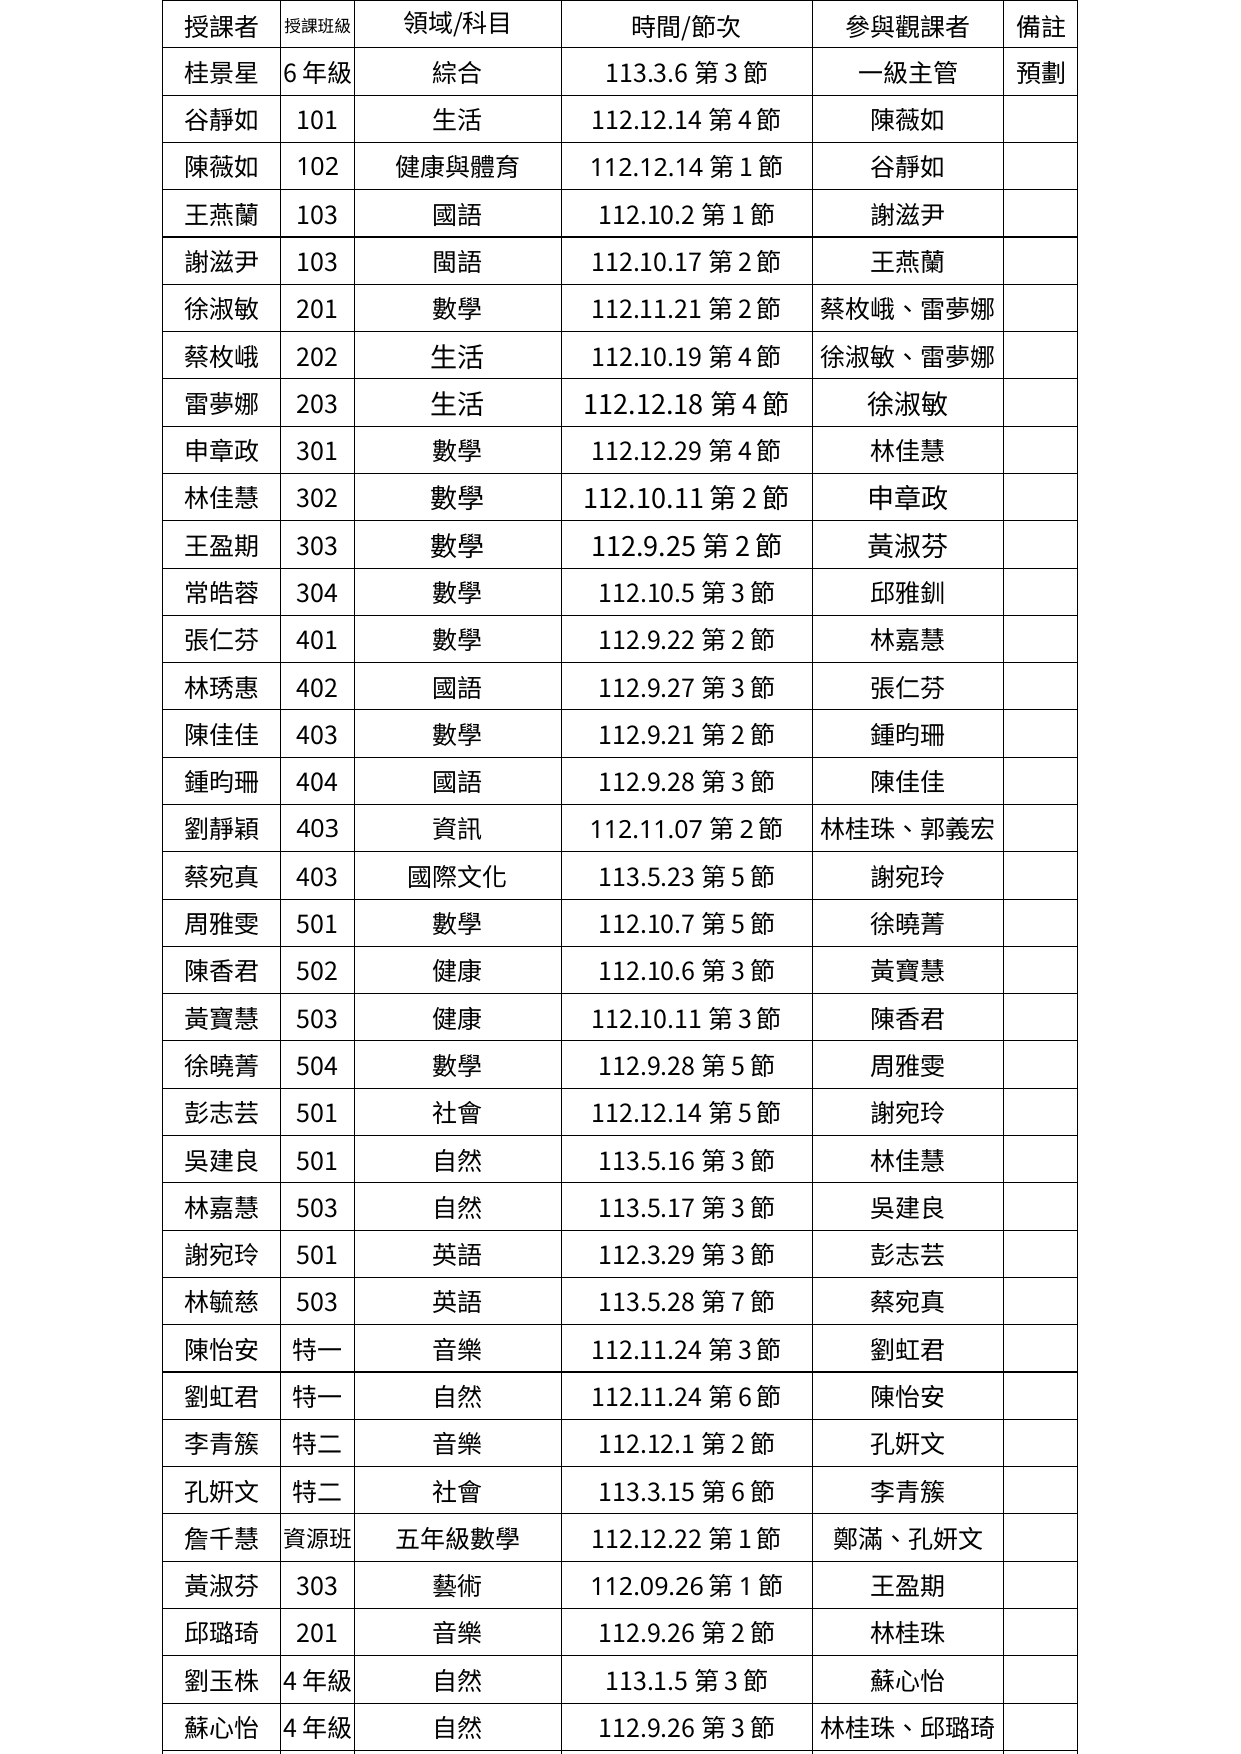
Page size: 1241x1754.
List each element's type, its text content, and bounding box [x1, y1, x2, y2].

table_cell 103 [281, 238, 354, 284]
table_cell 英語 [355, 1231, 561, 1277]
table_cell 112.9.26 第3節 [562, 1704, 812, 1750]
table_cell 鍾昀珊 [813, 710, 1003, 757]
table_cell 陳怡安 [813, 1373, 1003, 1419]
table_cell 特一 [281, 1373, 354, 1419]
table_cell 陳薇如 [813, 96, 1003, 142]
table_cell 李青簇 [163, 1420, 280, 1466]
table_cell 數學 [355, 900, 561, 946]
table_cell [1004, 663, 1077, 709]
table_cell 林佳慧 [163, 474, 280, 520]
table_cell 黃寶慧 [163, 994, 280, 1040]
table_cell 國際文化 [355, 852, 561, 898]
table_cell 112.12.14 第4節 [562, 96, 812, 142]
table_cell 林嘉慧 [813, 616, 1003, 662]
table_cell [1004, 1325, 1077, 1371]
table_cell 數學 [355, 616, 561, 662]
table_cell 102 [281, 143, 354, 189]
table_cell 數學 [355, 1041, 561, 1088]
table_cell 304 [281, 569, 354, 615]
table_cell 藝術 [355, 1562, 561, 1608]
table_cell 陳佳佳 [163, 710, 280, 757]
table_cell 李青簇 [813, 1467, 1003, 1513]
table_cell [1004, 758, 1077, 804]
table_cell [1004, 285, 1077, 331]
table_header 備註 [1004, 1, 1077, 47]
table_cell 113.5.23 第5節 [562, 852, 812, 898]
table_cell 112.9.25 第2節 [562, 521, 812, 567]
table_cell 黃寶慧 [813, 947, 1003, 993]
table_cell 生活 [355, 96, 561, 142]
table_cell 劉虹君 [163, 1373, 280, 1419]
table_cell [1004, 1089, 1077, 1135]
table_cell 彭志芸 [813, 1231, 1003, 1277]
table_cell 吳建良 [163, 1136, 280, 1182]
table_cell 303 [281, 1562, 354, 1608]
table_cell 數學 [355, 285, 561, 331]
table_cell 112.12.14 第1節 [562, 143, 812, 189]
table_cell 謝宛玲 [813, 852, 1003, 898]
table_cell 謝宛玲 [813, 1089, 1003, 1135]
table_cell 自然 [355, 1656, 561, 1702]
table_cell 數學 [355, 521, 561, 567]
table_cell 王盈期 [163, 521, 280, 567]
table_header 時間/節次 [562, 1, 812, 47]
table_cell 社會 [355, 1089, 561, 1135]
table_cell 112.12.18 第4節 [562, 379, 812, 426]
table_cell [1004, 143, 1077, 189]
table_cell 蔡宛真 [163, 852, 280, 898]
table_cell [1004, 1656, 1077, 1702]
table_cell 113.5.17 第3節 [562, 1183, 812, 1229]
table_cell 孔姸文 [163, 1467, 280, 1513]
table_cell 音樂 [355, 1325, 561, 1371]
table_cell 周雅雯 [813, 1041, 1003, 1088]
table_header 參與觀課者 [813, 1, 1003, 47]
table_cell 英語 [355, 1278, 561, 1324]
table_cell 陳怡安 [163, 1325, 280, 1371]
table_cell 特二 [281, 1467, 354, 1513]
table_cell 徐淑敏、雷夢娜 [813, 332, 1003, 378]
table_cell 112.9.26 第2節 [562, 1609, 812, 1655]
table_cell [1004, 1467, 1077, 1513]
table_cell 林桂珠、邱璐琦 [813, 1704, 1003, 1750]
table_cell 林琇惠 [163, 663, 280, 709]
table_cell 數學 [355, 569, 561, 615]
table_cell 112.9.27 第3節 [562, 663, 812, 709]
table_cell 徐曉菁 [163, 1041, 280, 1088]
table_cell 健康 [355, 947, 561, 993]
table_cell 張仁芬 [813, 663, 1003, 709]
table_cell [1004, 1609, 1077, 1655]
table_cell 林桂珠、郭義宏 [813, 805, 1003, 851]
table_cell 112.11.07 第2節 [562, 805, 812, 851]
table_cell 鍾昀珊 [163, 758, 280, 804]
table_cell 自然 [355, 1373, 561, 1419]
table_cell 謝滋尹 [163, 238, 280, 284]
table_cell 陳香君 [813, 994, 1003, 1040]
table_cell 112.10.11 第3節 [562, 994, 812, 1040]
table_cell 王燕蘭 [813, 238, 1003, 284]
table_cell 孔姸文 [813, 1420, 1003, 1466]
table_cell [1004, 96, 1077, 142]
table_cell 112.10.7 第5節 [562, 900, 812, 946]
table_cell 預劃 [1004, 48, 1077, 94]
table_cell [1004, 947, 1077, 993]
table_cell 谷靜如 [163, 96, 280, 142]
table_cell 402 [281, 663, 354, 709]
table_cell 音樂 [355, 1609, 561, 1655]
table_cell 王燕蘭 [163, 190, 280, 236]
table_cell 特二 [281, 1420, 354, 1466]
table_cell [1004, 521, 1077, 567]
table_cell 112.11.24 第6節 [562, 1373, 812, 1419]
table_cell 生活 [355, 332, 561, 378]
table_cell 502 [281, 947, 354, 993]
table_cell 101 [281, 96, 354, 142]
table_cell 陳香君 [163, 947, 280, 993]
table_cell 雷夢娜 [163, 379, 280, 426]
table_cell [1004, 569, 1077, 615]
table_cell 112.10.17 第2節 [562, 238, 812, 284]
table_cell 403 [281, 852, 354, 898]
table_cell 綜合 [355, 48, 561, 94]
table_cell 403 [281, 710, 354, 757]
table_header 授課班級 [281, 1, 354, 47]
table_cell 112.12.29 第4節 [562, 427, 812, 473]
table_cell 王盈期 [813, 1562, 1003, 1608]
table_cell 張仁芬 [163, 616, 280, 662]
table_cell 自然 [355, 1183, 561, 1229]
table_cell 吳建良 [813, 1183, 1003, 1229]
table_cell 404 [281, 758, 354, 804]
table_cell 五年級數學 [355, 1514, 561, 1561]
table_cell [1004, 1183, 1077, 1229]
table_cell 徐曉菁 [813, 900, 1003, 946]
table_cell [1004, 1278, 1077, 1324]
table_cell 6年級 [281, 48, 354, 94]
table_cell 112.10.2 第1節 [562, 190, 812, 236]
table_cell 蘇心怡 [813, 1656, 1003, 1702]
table_cell 一級主管 [813, 48, 1003, 94]
table_cell 特一 [281, 1325, 354, 1371]
table_cell [1004, 379, 1077, 426]
table_cell 謝宛玲 [163, 1231, 280, 1277]
table_cell 112.10.6 第3節 [562, 947, 812, 993]
table_cell 113.3.6 第3節 [562, 48, 812, 94]
table_cell 陳薇如 [163, 143, 280, 189]
table_cell 國語 [355, 758, 561, 804]
table_cell 112.10.5 第3節 [562, 569, 812, 615]
table_cell 113.1.5 第3節 [562, 1656, 812, 1702]
table_header 領域/科目 [355, 1, 561, 47]
table_cell 301 [281, 427, 354, 473]
table_cell [1004, 852, 1077, 898]
table_cell 國語 [355, 190, 561, 236]
table_cell [1004, 238, 1077, 284]
table_cell [1004, 1373, 1077, 1419]
table_cell 邱雅釧 [813, 569, 1003, 615]
table_cell 112.12.1 第2節 [562, 1420, 812, 1466]
table_cell 蔡枚峨 [163, 332, 280, 378]
table_cell 蘇心怡 [163, 1704, 280, 1750]
table_cell [1004, 900, 1077, 946]
table_cell 蔡宛真 [813, 1278, 1003, 1324]
table_cell [1004, 1704, 1077, 1750]
table_cell 202 [281, 332, 354, 378]
table_cell [1004, 805, 1077, 851]
table_cell 自然 [355, 1704, 561, 1750]
table_cell 103 [281, 190, 354, 236]
table_cell 黃淑芬 [813, 521, 1003, 567]
table_cell 常皓蓉 [163, 569, 280, 615]
table_cell 林嘉慧 [163, 1183, 280, 1229]
table_cell [1004, 474, 1077, 520]
table_cell 健康 [355, 994, 561, 1040]
table_cell 徐淑敏 [813, 379, 1003, 426]
table_cell 徐淑敏 [163, 285, 280, 331]
table_cell 203 [281, 379, 354, 426]
table_cell 周雅雯 [163, 900, 280, 946]
table_cell 112.3.29 第3節 [562, 1231, 812, 1277]
table_cell 401 [281, 616, 354, 662]
table_cell 社會 [355, 1467, 561, 1513]
table_cell 112.11.24 第3節 [562, 1325, 812, 1371]
table_cell 503 [281, 1183, 354, 1229]
table_cell 112.09.26第1節 [562, 1562, 812, 1608]
table_cell 4年級 [281, 1704, 354, 1750]
table_cell [1004, 1041, 1077, 1088]
table_cell 黃淑芬 [163, 1562, 280, 1608]
table_cell 國語 [355, 663, 561, 709]
table_cell 林桂珠 [813, 1609, 1003, 1655]
table_cell 鄭滿、孔妍文 [813, 1514, 1003, 1561]
table_cell [1004, 1231, 1077, 1277]
table_cell [1004, 1514, 1077, 1561]
table_cell 數學 [355, 710, 561, 757]
table_cell 申章政 [163, 427, 280, 473]
table_cell 音樂 [355, 1420, 561, 1466]
table_cell 林佳慧 [813, 1136, 1003, 1182]
table_cell 劉靜穎 [163, 805, 280, 851]
table_cell 生活 [355, 379, 561, 426]
table_cell 303 [281, 521, 354, 567]
table_cell 資源班 [281, 1514, 354, 1561]
table_cell 閩語 [355, 238, 561, 284]
table_cell 桂景星 [163, 48, 280, 94]
table_cell 申章政 [813, 474, 1003, 520]
table_cell 詹千慧 [163, 1514, 280, 1561]
table_cell [1004, 190, 1077, 236]
table_cell 113.5.28 第7節 [562, 1278, 812, 1324]
table_cell 113.5.16 第3節 [562, 1136, 812, 1182]
table_cell 112.12.14 第5節 [562, 1089, 812, 1135]
table_cell 201 [281, 1609, 354, 1655]
table_cell 劉虹君 [813, 1325, 1003, 1371]
table_cell 谷靜如 [813, 143, 1003, 189]
table_header 授課者 [163, 1, 280, 47]
table_cell [1004, 1562, 1077, 1608]
table_cell [1004, 616, 1077, 662]
table_cell 302 [281, 474, 354, 520]
table_cell 112.12.22 第1節 [562, 1514, 812, 1561]
table_cell [1004, 1420, 1077, 1466]
table_cell [1004, 710, 1077, 757]
table_cell 112.9.22 第2節 [562, 616, 812, 662]
table_cell 112.11.21 第2節 [562, 285, 812, 331]
table_cell 112.9.21 第2節 [562, 710, 812, 757]
table_cell [1004, 1136, 1077, 1182]
table_cell 112.10.11第2節 [562, 474, 812, 520]
table_cell 陳佳佳 [813, 758, 1003, 804]
table_cell 自然 [355, 1136, 561, 1182]
table_cell 4年級 [281, 1656, 354, 1702]
table_cell 501 [281, 1089, 354, 1135]
table_cell 403 [281, 805, 354, 851]
table_cell [1004, 332, 1077, 378]
table_cell 林毓慈 [163, 1278, 280, 1324]
table_cell 劉玉株 [163, 1656, 280, 1702]
table_cell 112.10.19 第4節 [562, 332, 812, 378]
table_cell 503 [281, 994, 354, 1040]
table_cell [1004, 994, 1077, 1040]
table_cell 謝滋尹 [813, 190, 1003, 236]
table_cell 504 [281, 1041, 354, 1088]
table_cell 林佳慧 [813, 427, 1003, 473]
table_cell 501 [281, 900, 354, 946]
table_cell 113.3.15 第6節 [562, 1467, 812, 1513]
table_cell 蔡枚峨、雷夢娜 [813, 285, 1003, 331]
table_cell 數學 [355, 474, 561, 520]
table_cell 健康與體育 [355, 143, 561, 189]
table_cell 邱璐琦 [163, 1609, 280, 1655]
table_cell 彭志芸 [163, 1089, 280, 1135]
table_cell 501 [281, 1231, 354, 1277]
table_cell 112.9.28 第3節 [562, 758, 812, 804]
table_cell 503 [281, 1278, 354, 1324]
table_cell 資訊 [355, 805, 561, 851]
table_cell 112.9.28 第5節 [562, 1041, 812, 1088]
table_cell [1004, 427, 1077, 473]
table_cell 數學 [355, 427, 561, 473]
table_cell 501 [281, 1136, 354, 1182]
table_cell 201 [281, 285, 354, 331]
